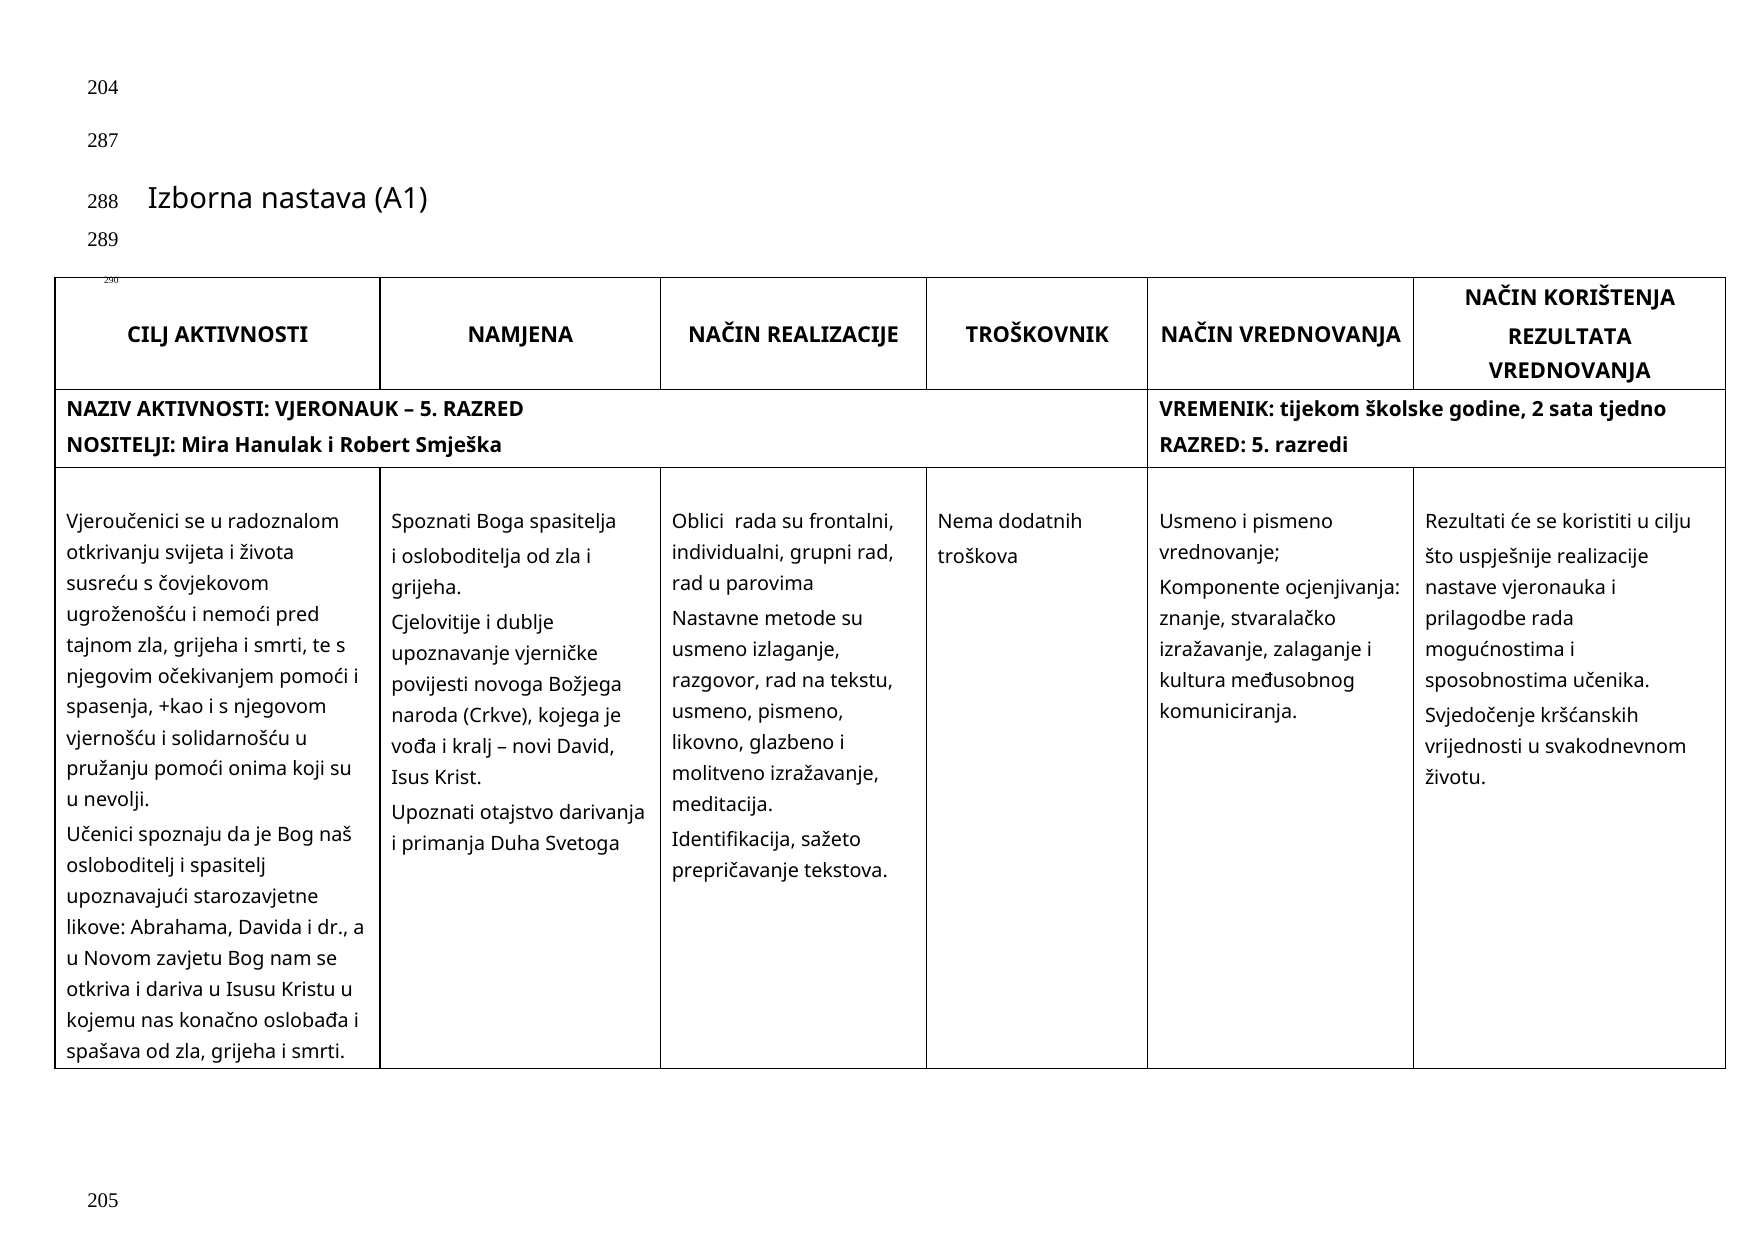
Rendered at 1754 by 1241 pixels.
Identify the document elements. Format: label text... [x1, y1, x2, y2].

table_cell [1148, 468, 1413, 1068]
table_header TROŠKOVNIK [927, 278, 1147, 388]
table_header NAČIN KORIŠTENJA REZULTATA VREDNOVANJA [1414, 278, 1725, 388]
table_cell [381, 468, 660, 1068]
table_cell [56, 468, 379, 1068]
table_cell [1414, 468, 1725, 1068]
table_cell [661, 468, 926, 1068]
table_header NAČIN VREDNOVANJA [1148, 278, 1413, 388]
table_header CILJ AKTIVNOSTI [56, 278, 379, 388]
text Izborna nastava (A1) [148, 177, 1606, 217]
table_cell NAZIV AKTIVNOSTI: VJERONAUK – 5. RAZRED NOSITELJI: Mira Hanulak i Robert Smješka [56, 390, 1147, 467]
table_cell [927, 468, 1147, 1068]
table_header NAMJENA [381, 278, 660, 388]
table_header NAČIN REALIZACIJE [661, 278, 926, 388]
table_cell VREMENIK: tijekom školske godine, 2 sata tjedno RAZRED: 5. razredi [1148, 390, 1725, 467]
